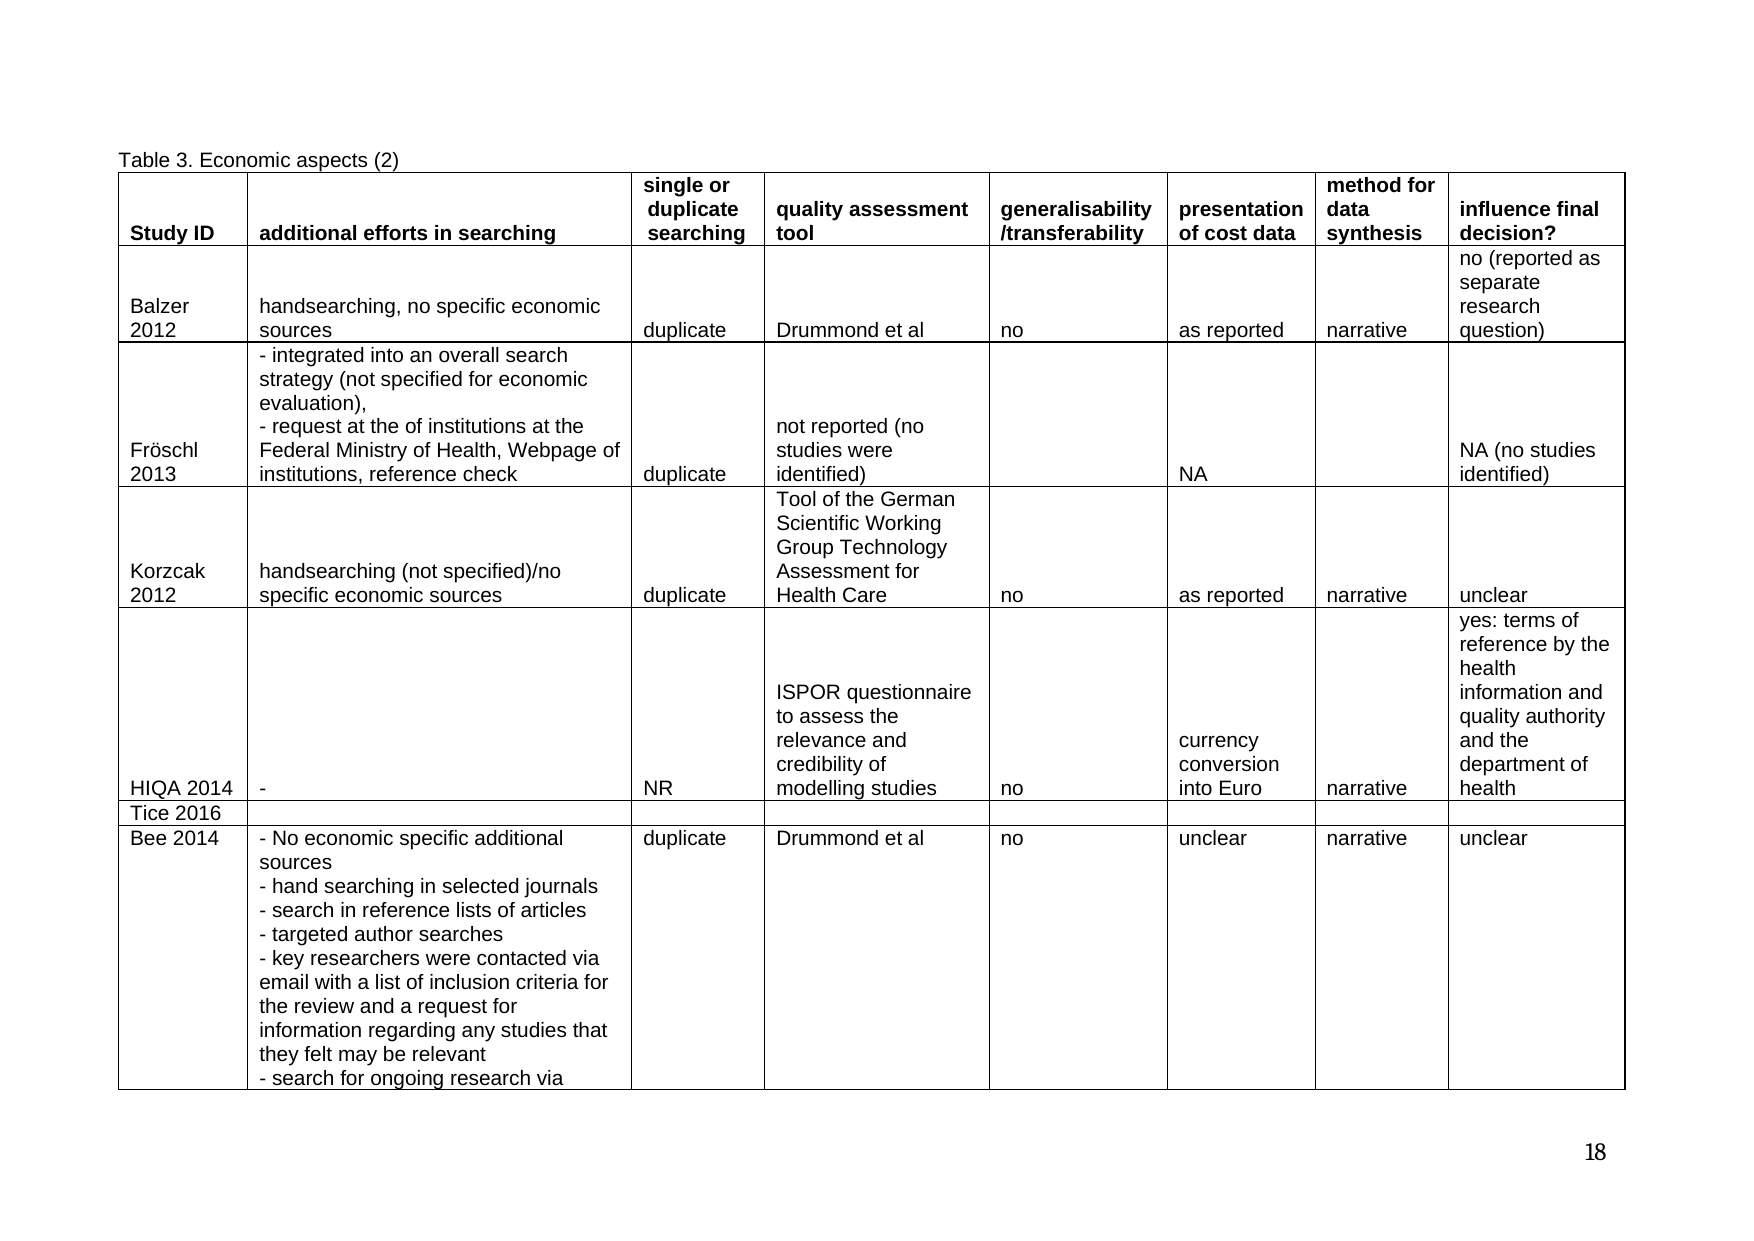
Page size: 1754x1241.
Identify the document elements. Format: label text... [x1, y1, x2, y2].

table_cell Bee 2014 [119, 826, 247, 1089]
table_cell as reported [1168, 487, 1315, 607]
table_cell narrative [1316, 826, 1448, 1089]
table_cell Drummond et al [765, 246, 989, 341]
table_cell HIQA 2014 [119, 608, 247, 800]
table_cell Fröschl 2013 [119, 343, 247, 486]
table_cell no [990, 246, 1167, 341]
table_cell [1316, 801, 1448, 825]
table_cell Korzcak 2012 [119, 487, 247, 607]
table_cell duplicate [632, 343, 764, 486]
table_cell no [990, 487, 1167, 607]
table_header additional efforts in searching [248, 173, 631, 244]
table_cell unclear [1449, 826, 1624, 1089]
table_cell [248, 801, 631, 825]
table_cell narrative [1316, 487, 1448, 607]
table_cell duplicate [632, 246, 764, 341]
table_cell handsearching (not specified)/no specific economic sources [248, 487, 631, 607]
table_cell no (reported as separate research question) [1449, 246, 1624, 341]
table_cell as reported [1168, 246, 1315, 341]
table_cell handsearching, no specific economic sources [248, 246, 631, 341]
table_cell Tool of the German Scientific Working Group Technology Assessment for Health Care [765, 487, 989, 607]
table_header Study ID [119, 173, 247, 244]
table_cell ISPOR questionnaire to assess the relevance and credibility of modelling studies [765, 608, 989, 800]
table_cell narrative [1316, 246, 1448, 341]
table_cell currency conversion into Euro [1168, 608, 1315, 800]
table_cell [1449, 801, 1624, 825]
table_cell - integrated into an overall search strategy (not specified for economic evaluation), - request at the of institutions at the Federal Ministry of Health, Webpage of institutions, reference check [248, 343, 631, 486]
table_cell yes: terms of reference by the health information and quality authority and the department of health [1449, 608, 1624, 800]
table_cell NA [1168, 343, 1315, 486]
table_cell unclear [1168, 826, 1315, 1089]
table_cell [765, 801, 989, 825]
table_cell [632, 801, 764, 825]
table_cell [990, 801, 1167, 825]
table_header generalisability/transferability [990, 173, 1167, 244]
text Table 3. Economic aspects (2) [118, 148, 1606, 172]
table_cell duplicate [632, 826, 764, 1089]
table_cell Tice 2016 [119, 801, 247, 825]
table_cell - [248, 608, 631, 800]
table_cell NR [632, 608, 764, 800]
table_header single or duplicate searching [632, 173, 764, 244]
table_cell NA (no studies identified) [1449, 343, 1624, 486]
table_cell no [990, 608, 1167, 800]
table_cell [1168, 801, 1315, 825]
table_header quality assessment tool [765, 173, 989, 244]
table_header influence final decision? [1449, 173, 1624, 244]
table_cell [990, 343, 1167, 486]
table_header presentation of cost data [1168, 173, 1315, 244]
table_cell not reported (no studies were identified) [765, 343, 989, 486]
table_cell [1316, 343, 1448, 486]
table_cell Balzer 2012 [119, 246, 247, 341]
table_cell unclear [1449, 487, 1624, 607]
table_cell no [990, 826, 1167, 1089]
table_cell narrative [1316, 608, 1448, 800]
table_cell duplicate [632, 487, 764, 607]
table_header method for data synthesis [1316, 173, 1448, 244]
table_cell Drummond et al [765, 826, 989, 1089]
